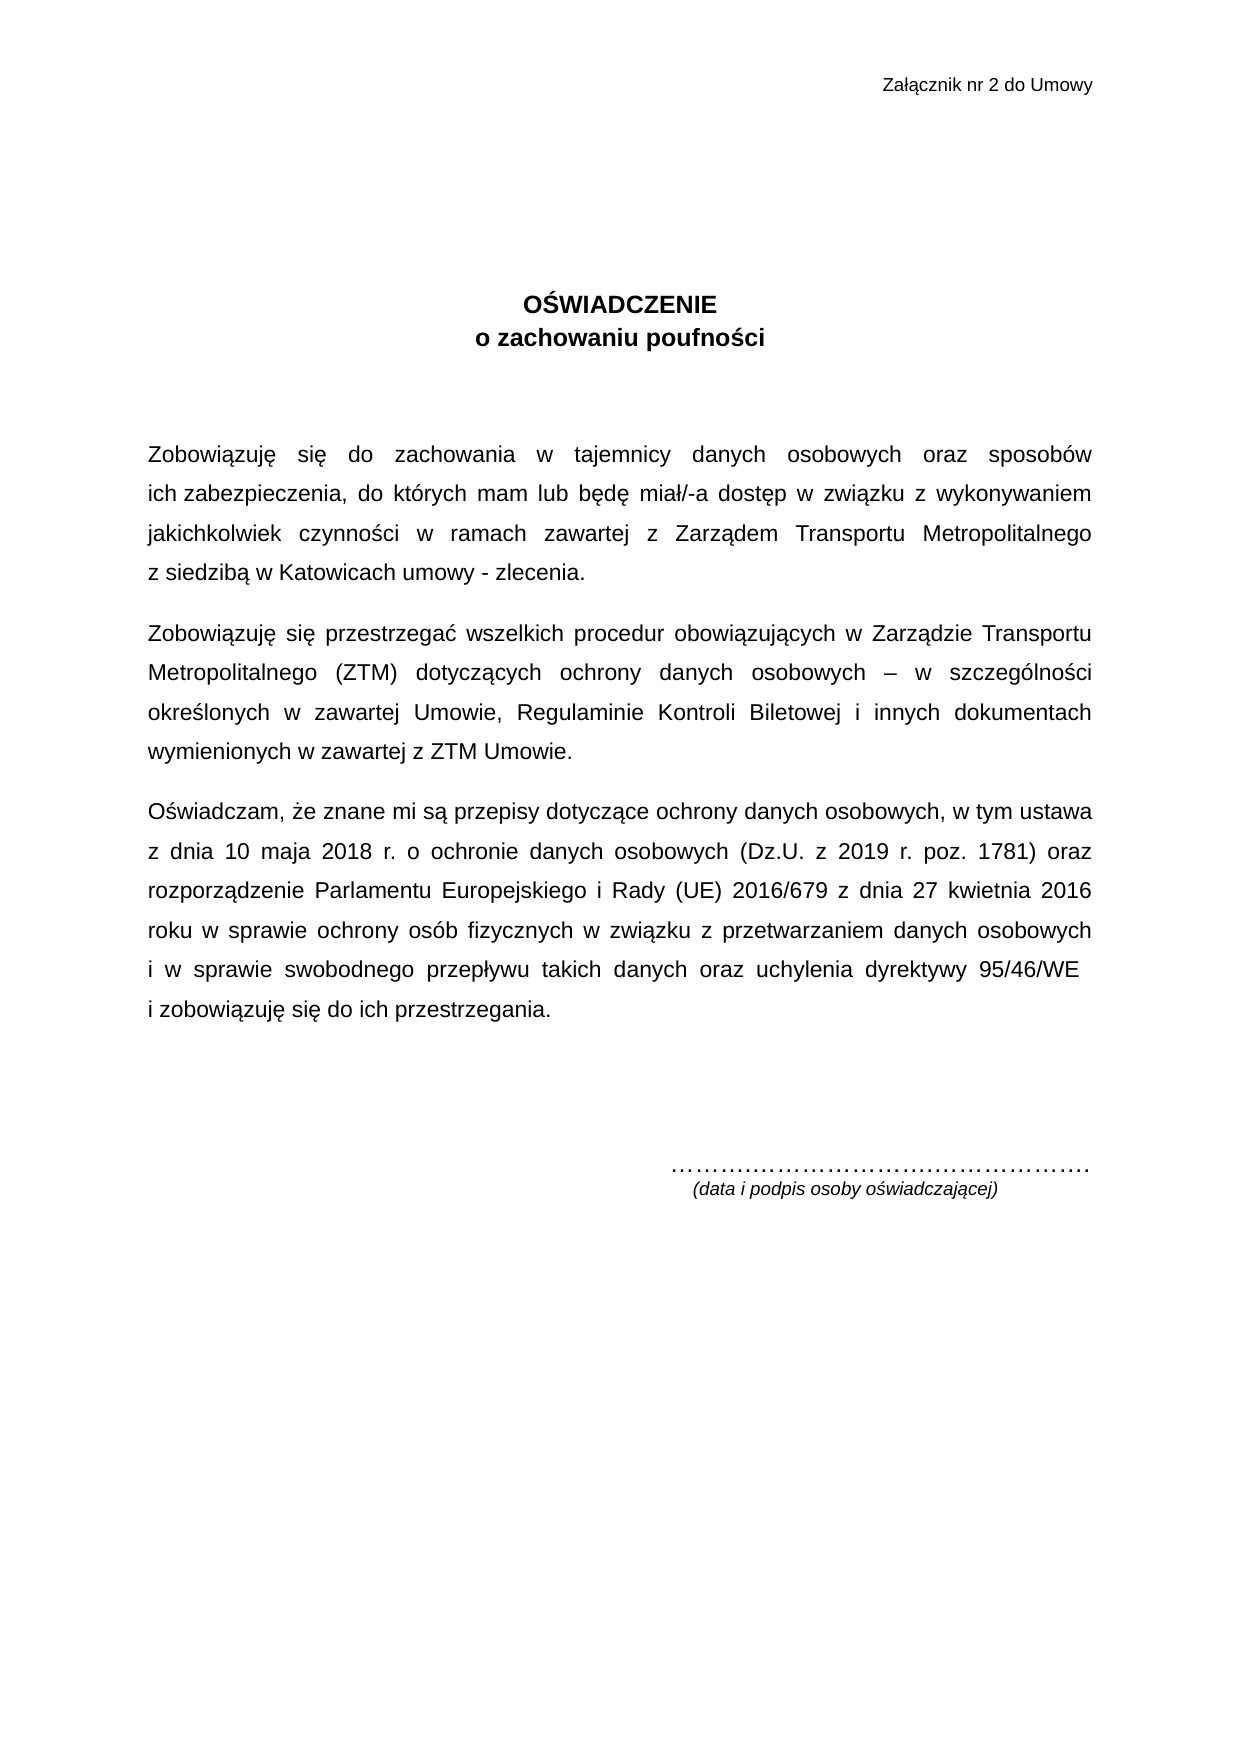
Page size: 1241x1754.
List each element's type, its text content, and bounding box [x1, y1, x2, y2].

text Zobowiązuję się do zachowania w tajemnicy danych osobowych oraz sposobów ich zabezpieczenia, do których mam lub będę miał/-a dostęp w związku z wykonywaniem jakichkolwiek czynności w ramach zawartej z Zarządem Transportu Metropolitalnego z siedzibą w Katowicach umowy - zlecenia. [148, 441, 1093, 586]
text OŚWIADCZENIE o zachowaniu poufności [148, 290, 1093, 352]
text Oświadczam, że znane mi są przepisy dotyczące ochrony danych osobowych, w tym ustawa z dnia 10 maja 2018 r. o ochronie danych osobowych (Dz.U. z 2019 r. poz. 1781) oraz rozporządzenie Parlamentu Europejskiego i Rady (UE) 2016/679 z dnia 27 kwietnia 2016 roku w sprawie ochrony osób fizycznych w związku z przetwarzaniem danych osobowych i w sprawie swobodnego przepływu takich danych oraz uchylenia dyrektywy 95/46/WE i zobowiązuję się do ich przestrzegania. [148, 798, 1093, 1022]
text (data i podpis osoby oświadczającej) [148, 1178, 1093, 1200]
text Zobowiązuję się przestrzegać wszelkich procedur obowiązujących w Zarządzie Transportu Metropolitalnego (ZTM) dotyczących ochrony danych osobowych – w szczególności określonych w zawartej Umowie, Regulaminie Kontroli Biletowej i innych dokumentach wymienionych w zawartej z ZTM Umowie. [148, 619, 1093, 764]
text ……….………………….………………. [148, 1149, 1093, 1178]
